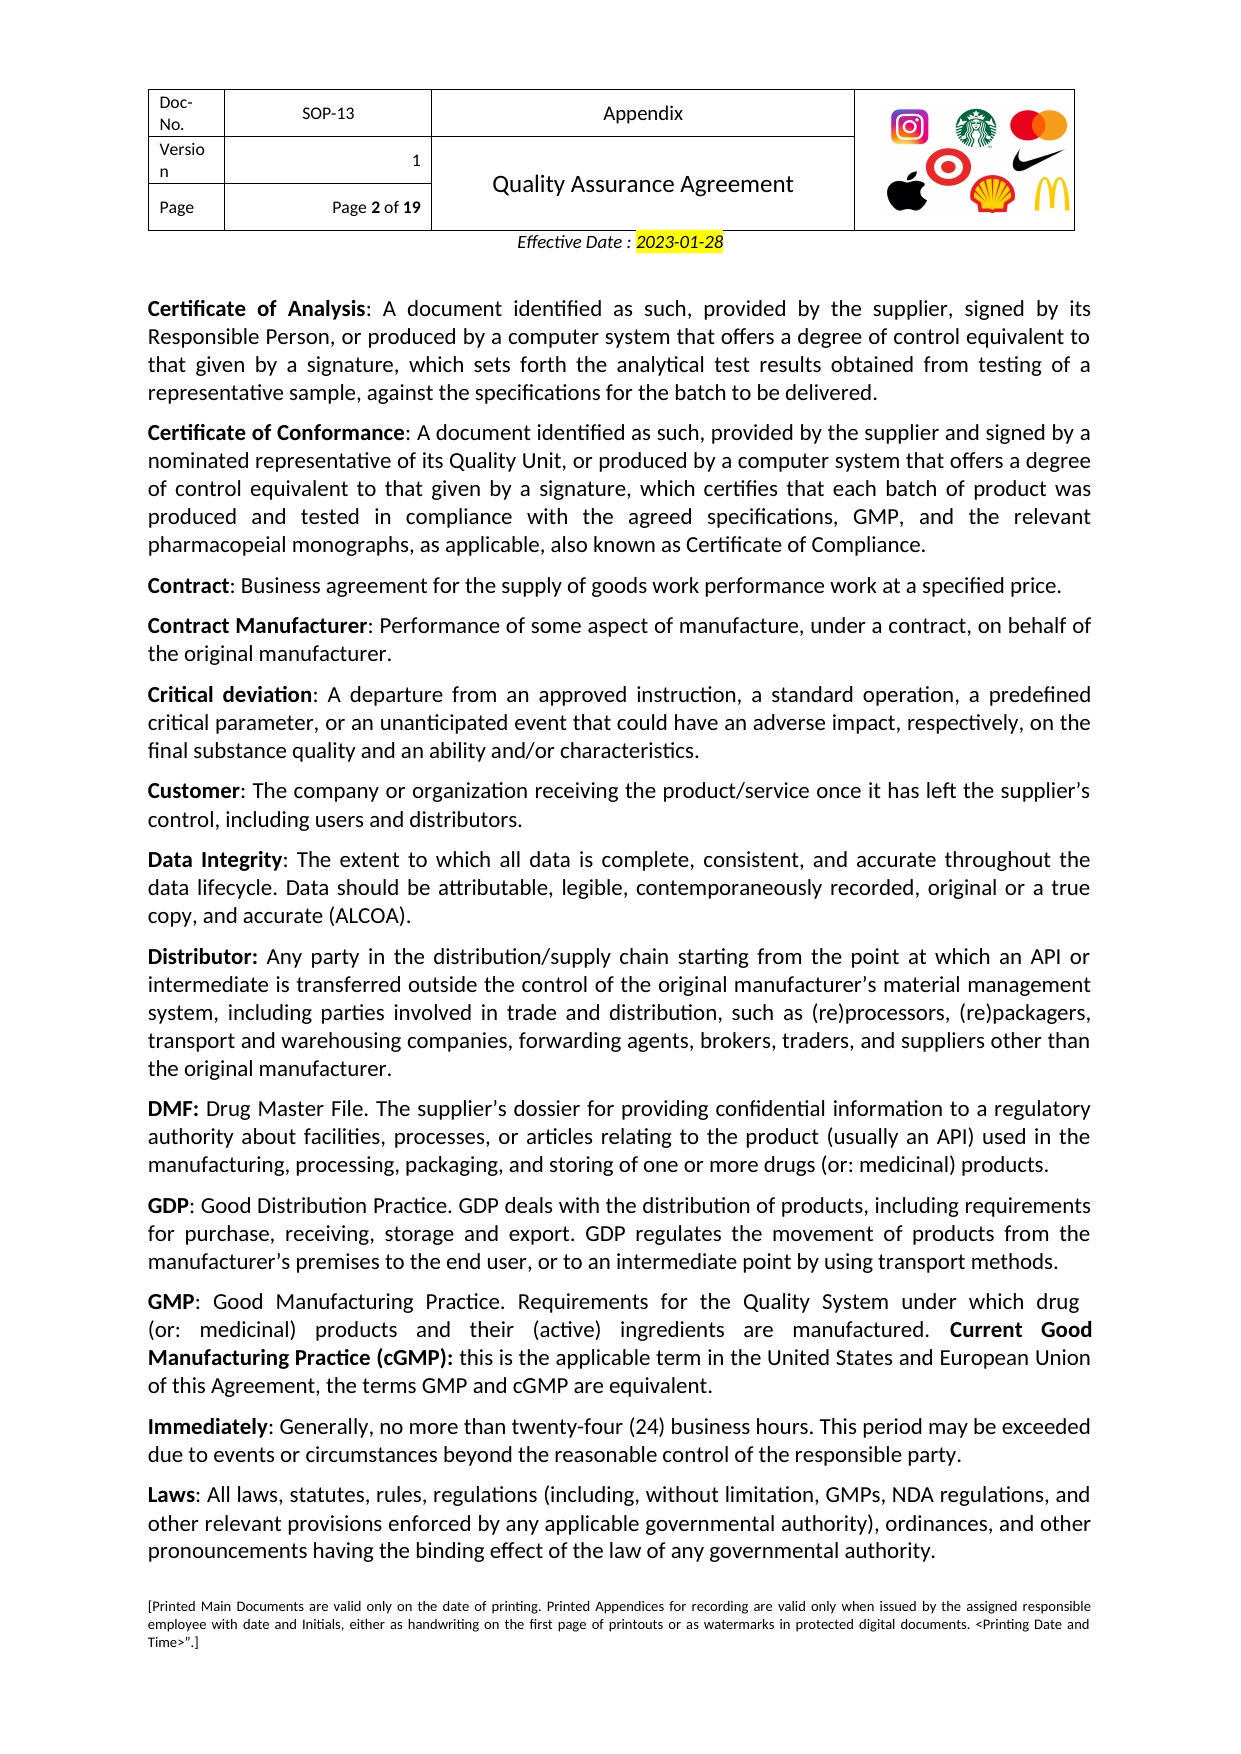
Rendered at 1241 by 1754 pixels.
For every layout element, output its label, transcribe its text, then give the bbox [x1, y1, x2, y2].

text Customer: The company or organization receiving the product/service once it has left the supplier’s control, including users and distributors. [148, 777, 1093, 833]
text Certificate of Conformance: A document identified as such, provided by the supplier and signed by a nominated representative of its Quality Unit, or produced by a computer system that offers a degree of control equivalent to that given by a signature, which certifies that each batch of product was produced and tested in compliance with the agreed specifications, GMP, and the relevant pharmacopeial monographs, as applicable, also known as Certificate of Compliance. [148, 418, 1093, 558]
text Laws: All laws, statutes, rules, regulations (including, without limitation, GMPs, NDA regulations, and other relevant provisions enforced by any applicable governmental authority), ordinances, and other pronouncements having the binding effect of the law of any governmental authority. [148, 1481, 1093, 1565]
text Immediately: Generally, no more than twenty-four (24) business hours. This period may be exceeded due to events or circumstances beyond the reasonable control of the responsible party. [148, 1412, 1093, 1468]
text Certificate of Analysis: A document identified as such, provided by the supplier, signed by its Responsible Person, or produced by a computer system that offers a degree of control equivalent to that given by a signature, which sets forth the analytical test results obtained from testing of a representative sample, against the specifications for the batch to be delivered. [148, 294, 1093, 406]
text GMP: Good Manufacturing Practice. Requirements for the Quality System under which drug (or: medicinal) products and their (active) ingredients are manufactured. Current Good Manufacturing Practice (cGMP): this is the applicable term in the United States and European Union of this Agreement, the terms GMP and cGMP are equivalent. [148, 1287, 1093, 1399]
text Contract: Business agreement for the supply of goods work performance work at a specified price. [148, 571, 1093, 599]
text Critical deviation: A departure from an approved instruction, a standard operation, a predefined critical parameter, or an unanticipated event that could have an adverse impact, respectively, on the final substance quality and an ability and/or characteristics. [148, 680, 1093, 764]
text Distributor: Any party in the distribution/supply chain starting from the point at which an API or intermediate is transferred outside the control of the original manufacturer’s material management system, including parties involved in trade and distribution, such as (re)processors, (re)packagers, transport and warehousing companies, forwarding agents, brokers, traders, and suppliers other than the original manufacturer. [148, 942, 1093, 1082]
text Data Integrity: The extent to which all data is complete, consistent, and accurate throughout the data lifecycle. Data should be attributable, legible, contemporaneously recorded, original or a true copy, and accurate (ALCOA). [148, 845, 1093, 929]
text GDP: Good Distribution Practice. GDP deals with the distribution of products, including requirements for purchase, receiving, storage and export. GDP regulates the movement of products from the manufacturer’s premises to the end user, or to an intermediate point by using transport methods. [148, 1191, 1093, 1275]
text Contract Manufacturer: Performance of some aspect of manufacture, under a contract, on behalf of the original manufacturer. [148, 612, 1093, 668]
text DMF: Drug Master File. The supplier’s dossier for providing confidential information to a regulatory authority about facilities, processes, or articles relating to the product (usually an API) used in the manufacturing, processing, packaging, and storing of one or more drugs (or: medicinal) products. [148, 1094, 1093, 1178]
picture [884, 105, 1073, 215]
